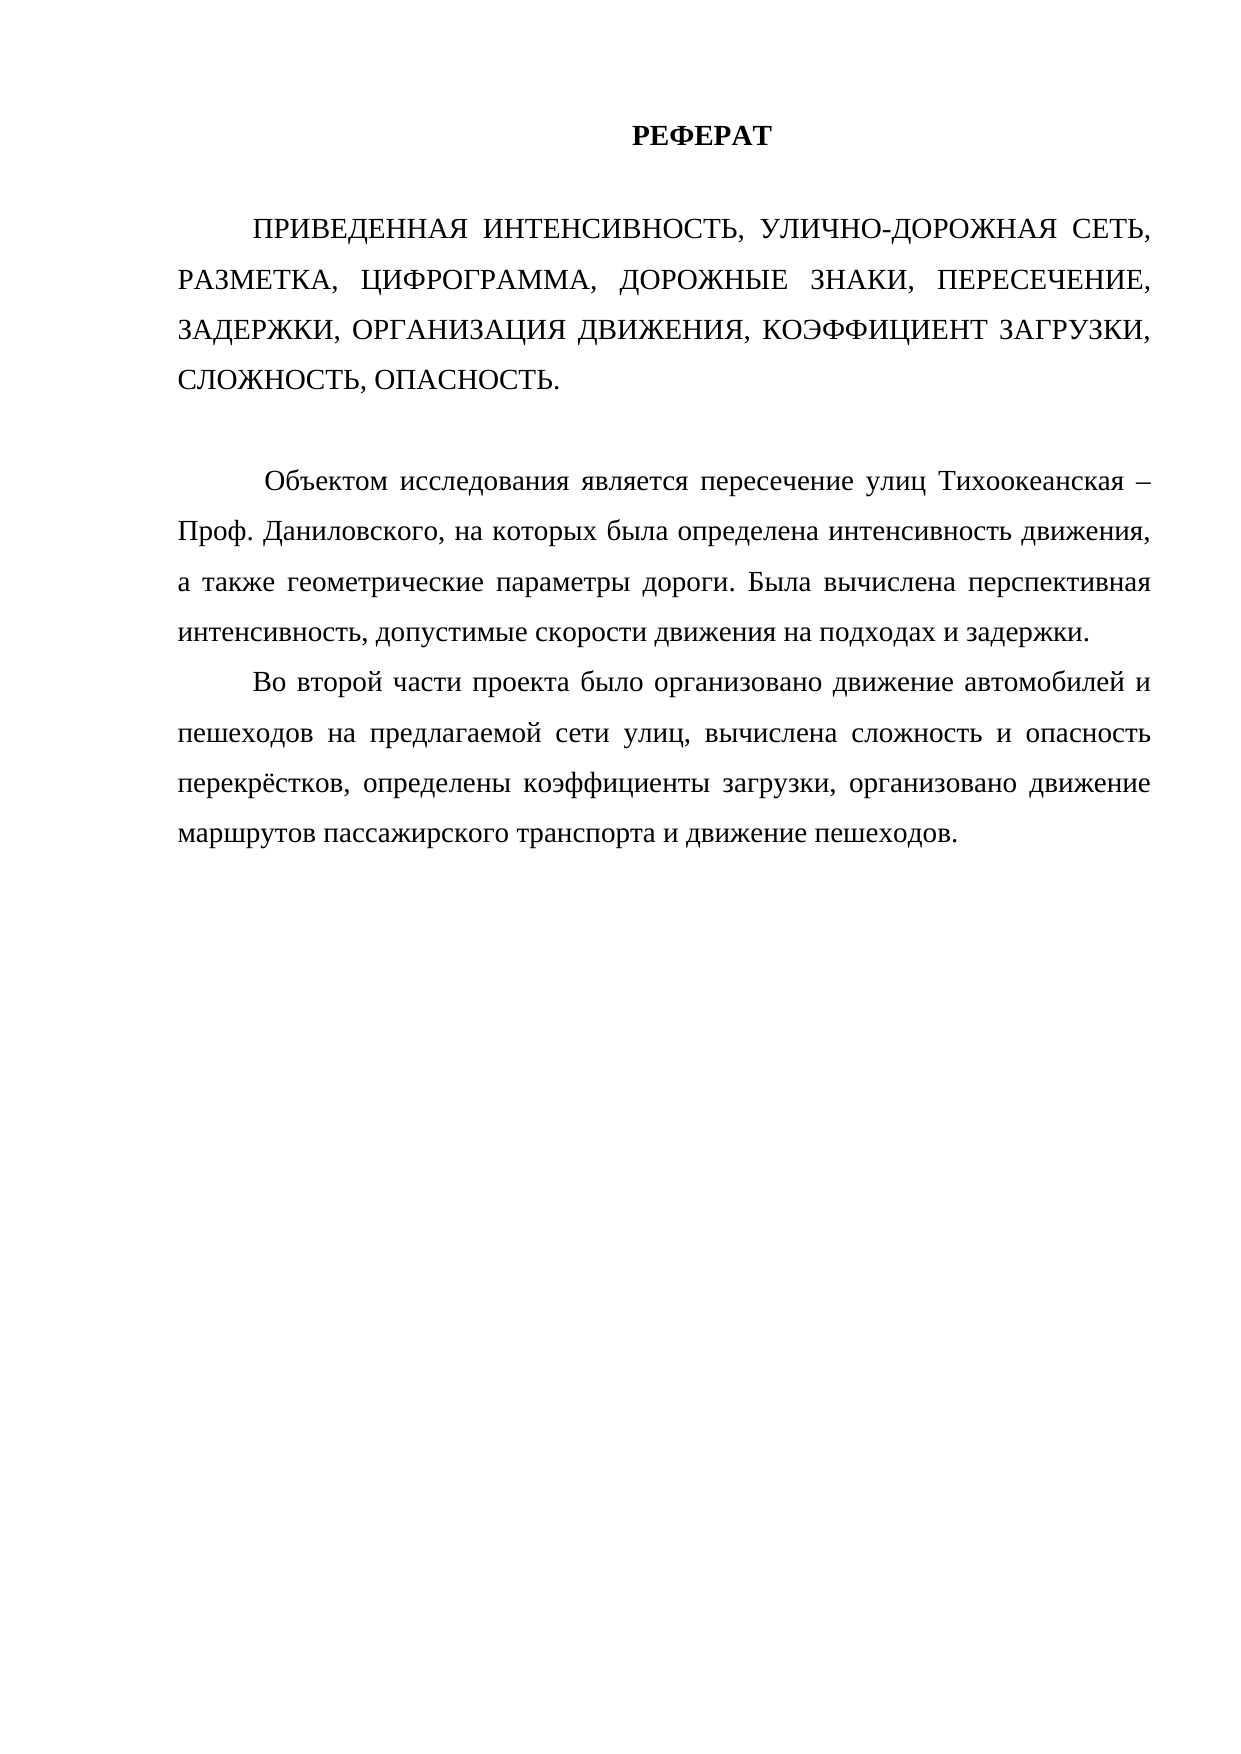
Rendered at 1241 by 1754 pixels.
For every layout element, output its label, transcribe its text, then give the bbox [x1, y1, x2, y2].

text РЕФЕРАТ [177, 118, 1152, 152]
text ПРИВЕДЕННАЯ ИНТЕНСИВНОСТЬ, УЛИЧНО-ДОРОЖНАЯ СЕТЬ, РАЗМЕТКА, ЦИФРОГРАММА, ДОРОЖНЫЕ ЗНАКИ, ПЕРЕСЕЧЕНИЕ, ЗАДЕРЖКИ, ОРГАНИЗАЦИЯ ДВИЖЕНИЯ, КОЭФФИЦИЕНТ ЗАГРУЗКИ, СЛОЖНОСТЬ, ОПАСНОСТЬ. [177, 212, 1152, 396]
text Во второй части проекта было организовано движение автомобилей и пешеходов на предлагаемой сети улиц, вычислена сложность и опасность перекрёстков, определены коэффициенты загрузки, организовано движение маршрутов пассажирского транспорта и движение пешеходов. [177, 664, 1152, 849]
text Объектом исследования является пересечение улиц Тихоокеанская – Проф. Даниловского, на которых была определена интенсивность движения, а также геометрические параметры дороги. Была вычислена перспективная интенсивность, допустимые скорости движения на подходах и задержки. [177, 463, 1152, 648]
